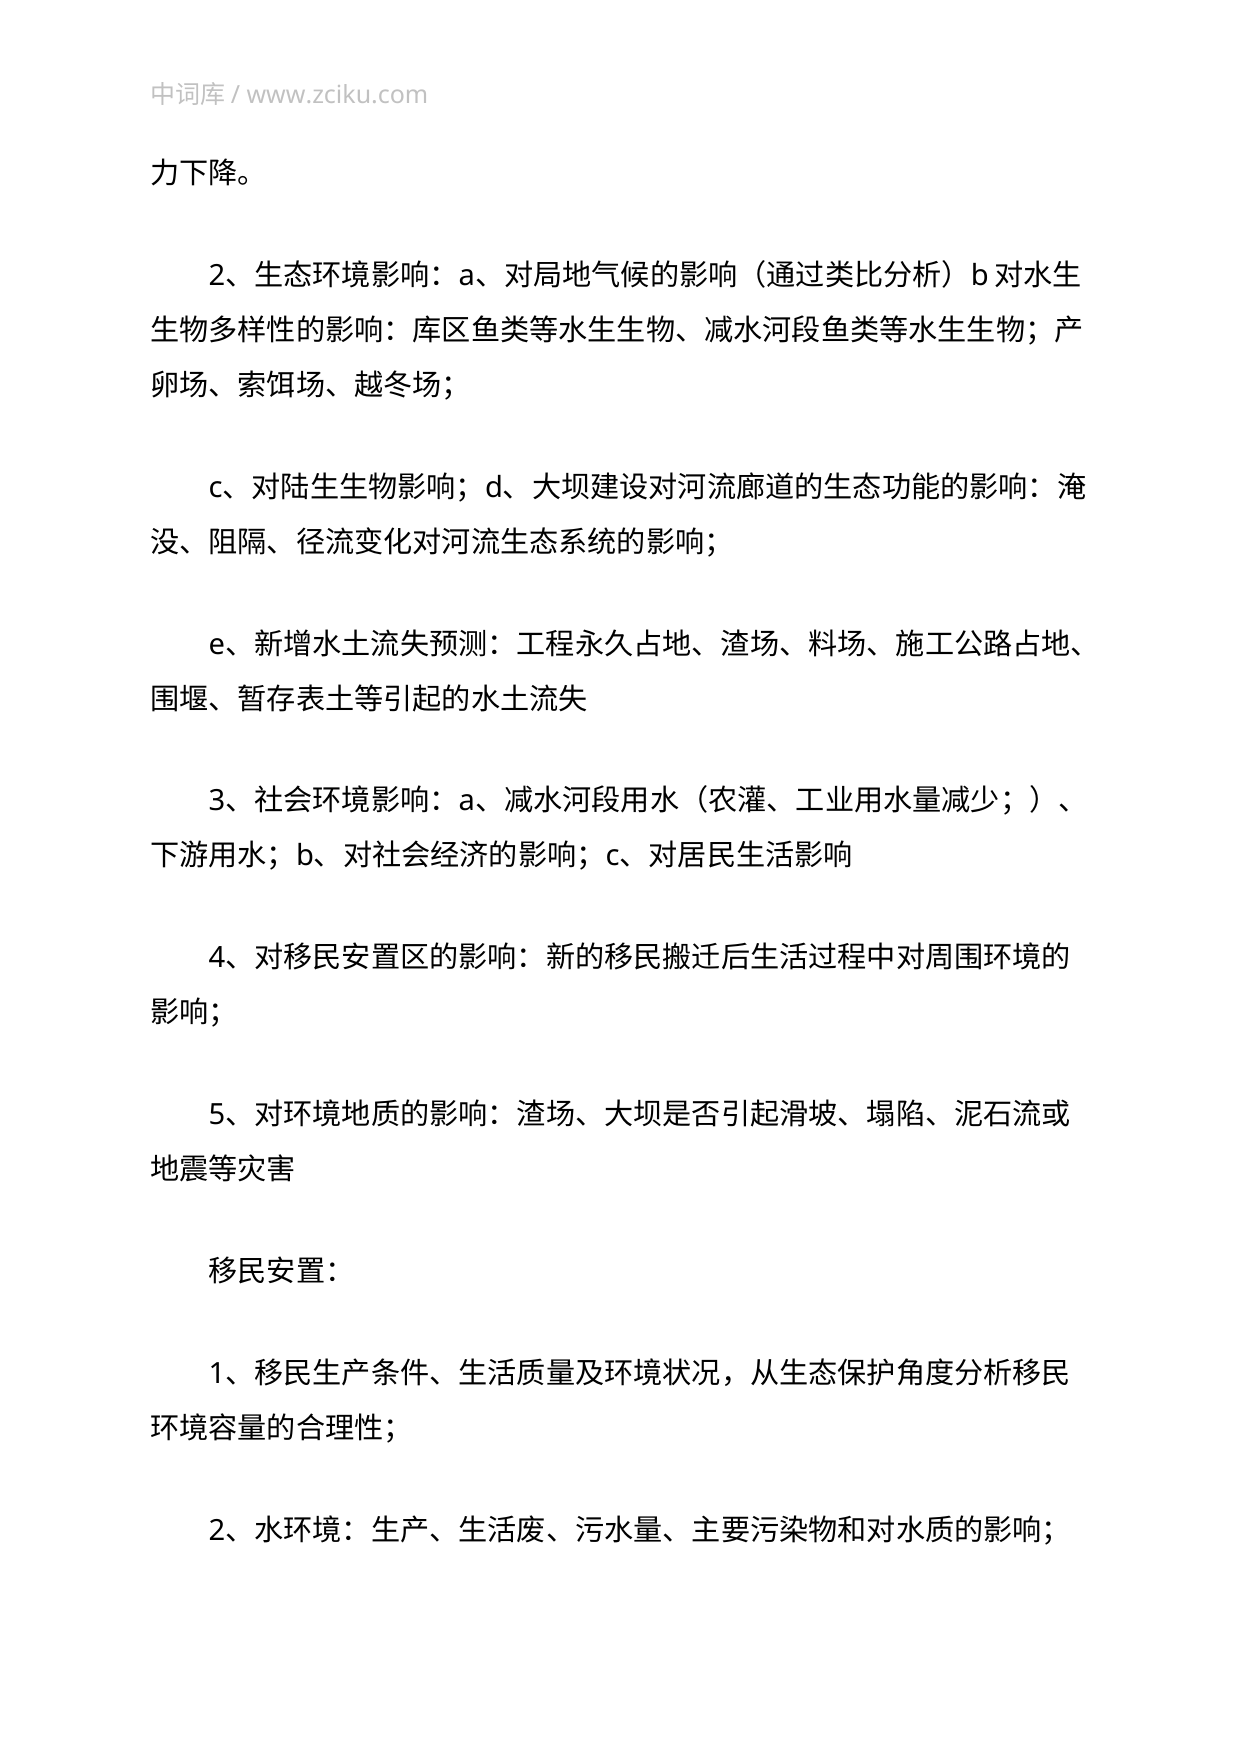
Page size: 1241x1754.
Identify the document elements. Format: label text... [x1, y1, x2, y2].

text c、对陆生生物影响；d、大坝建设对河流廊道的生态功能的影响：淹没、阻隔、径流变化对河流生态系统的影响； [150, 463, 1090, 561]
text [150, 150, 1090, 192]
text 2、生态环境影响：a、对局地气候的影响（通过类比分析）b对水生生物多样性的影响：库区鱼类等水生生物、减水河段鱼类等水生生物；产卵场、索饵场、越冬场； [150, 252, 1090, 404]
text 5、对环境地质的影响：渣场、大坝是否引起滑坡、塌陷、泥石流或地震等灾害 [150, 1091, 1090, 1188]
text 3、社会环境影响：a、减水河段用水（农灌、工业用水量减少；）、下游用水；b、对社会经济的影响；c、对居民生活影响 [150, 777, 1090, 874]
text e、新增水土流失预测：工程永久占地、渣场、料场、施工公路占地、围堰、暂存表土等引起的水土流失 [150, 620, 1090, 717]
text 4、对移民安置区的影响：新的移民搬迁后生活过程中对周围环境的影响； [150, 934, 1090, 1031]
text 2、水环境：生产、生活废、污水量、主要污染物和对水质的影响； [150, 1506, 1090, 1548]
text 移民安置： [150, 1247, 1090, 1290]
text 1、移民生产条件、生活质量及环境状况，从生态保护角度分析移民环境容量的合理性； [150, 1349, 1090, 1447]
